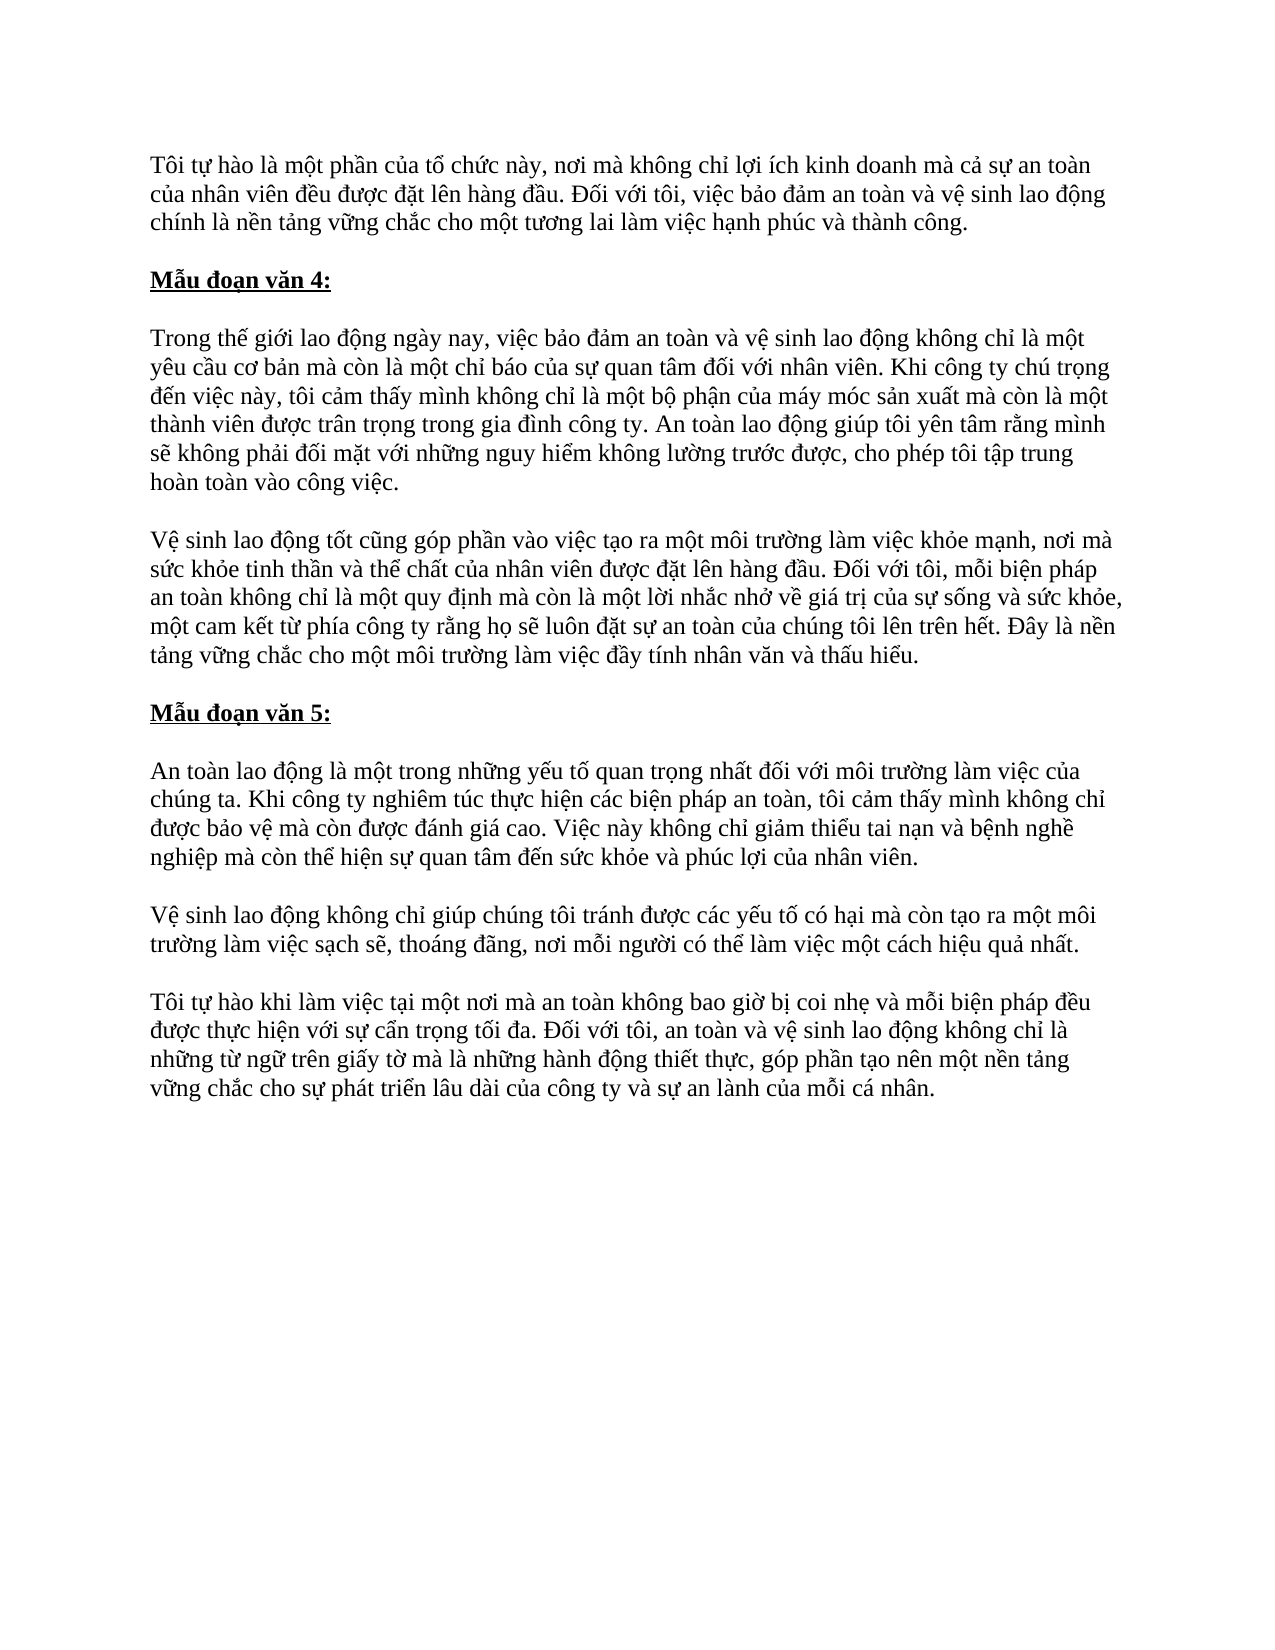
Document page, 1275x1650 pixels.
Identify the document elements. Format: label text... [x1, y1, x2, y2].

text Tôi tự hào là một phần của tổ chức này, nơi mà không chỉ lợi ích kinh doanh mà cả sự an toàn của nhân viên đều được đặt lên hàng đầu. Đối với tôi, việc bảo đảm an toàn và vệ sinh lao động chính là nền tảng vững chắc cho một tương lai làm việc hạnh phúc và thành công. [150, 150, 1125, 236]
text An toàn lao động là một trong những yếu tố quan trọng nhất đối với môi trường làm việc của chúng ta. Khi công ty nghiêm túc thực hiện các biện pháp an toàn, tôi cảm thấy mình không chỉ được bảo vệ mà còn được đánh giá cao. Việc này không chỉ giảm thiểu tai nạn và bệnh nghề nghiệp mà còn thể hiện sự quan tâm đến sức khỏe và phúc lợi của nhân viên. [150, 756, 1125, 871]
text Mẫu đoạn văn 4: [150, 265, 1125, 294]
text Vệ sinh lao động tốt cũng góp phần vào việc tạo ra một môi trường làm việc khỏe mạnh, nơi mà sức khỏe tinh thần và thể chất của nhân viên được đặt lên hàng đầu. Đối với tôi, mỗi biện pháp an toàn không chỉ là một quy định mà còn là một lời nhắc nhở về giá trị của sự sống và sức khỏe, một cam kết từ phía công ty rằng họ sẽ luôn đặt sự an toàn của chúng tôi lên trên hết. Đây là nền tảng vững chắc cho một môi trường làm việc đầy tính nhân văn và thấu hiểu. [150, 525, 1125, 669]
text Vệ sinh lao động không chỉ giúp chúng tôi tránh được các yếu tố có hại mà còn tạo ra một môi trường làm việc sạch sẽ, thoáng đãng, nơi mỗi người có thể làm việc một cách hiệu quả nhất. [150, 900, 1125, 957]
text Tôi tự hào khi làm việc tại một nơi mà an toàn không bao giờ bị coi nhẹ và mỗi biện pháp đều được thực hiện với sự cẩn trọng tối đa. Đối với tôi, an toàn và vệ sinh lao động không chỉ là những từ ngữ trên giấy tờ mà là những hành động thiết thực, góp phần tạo nên một nền tảng vững chắc cho sự phát triển lâu dài của công ty và sự an lành của mỗi cá nhân. [150, 987, 1125, 1102]
text Trong thế giới lao động ngày nay, việc bảo đảm an toàn và vệ sinh lao động không chỉ là một yêu cầu cơ bản mà còn là một chỉ báo của sự quan tâm đối với nhân viên. Khi công ty chú trọng đến việc này, tôi cảm thấy mình không chỉ là một bộ phận của máy móc sản xuất mà còn là một thành viên được trân trọng trong gia đình công ty. An toàn lao động giúp tôi yên tâm rằng mình sẽ không phải đối mặt với những nguy hiểm không lường trước được, cho phép tôi tập trung hoàn toàn vào công việc. [150, 323, 1125, 496]
text Mẫu đoạn văn 5: [150, 698, 1125, 727]
